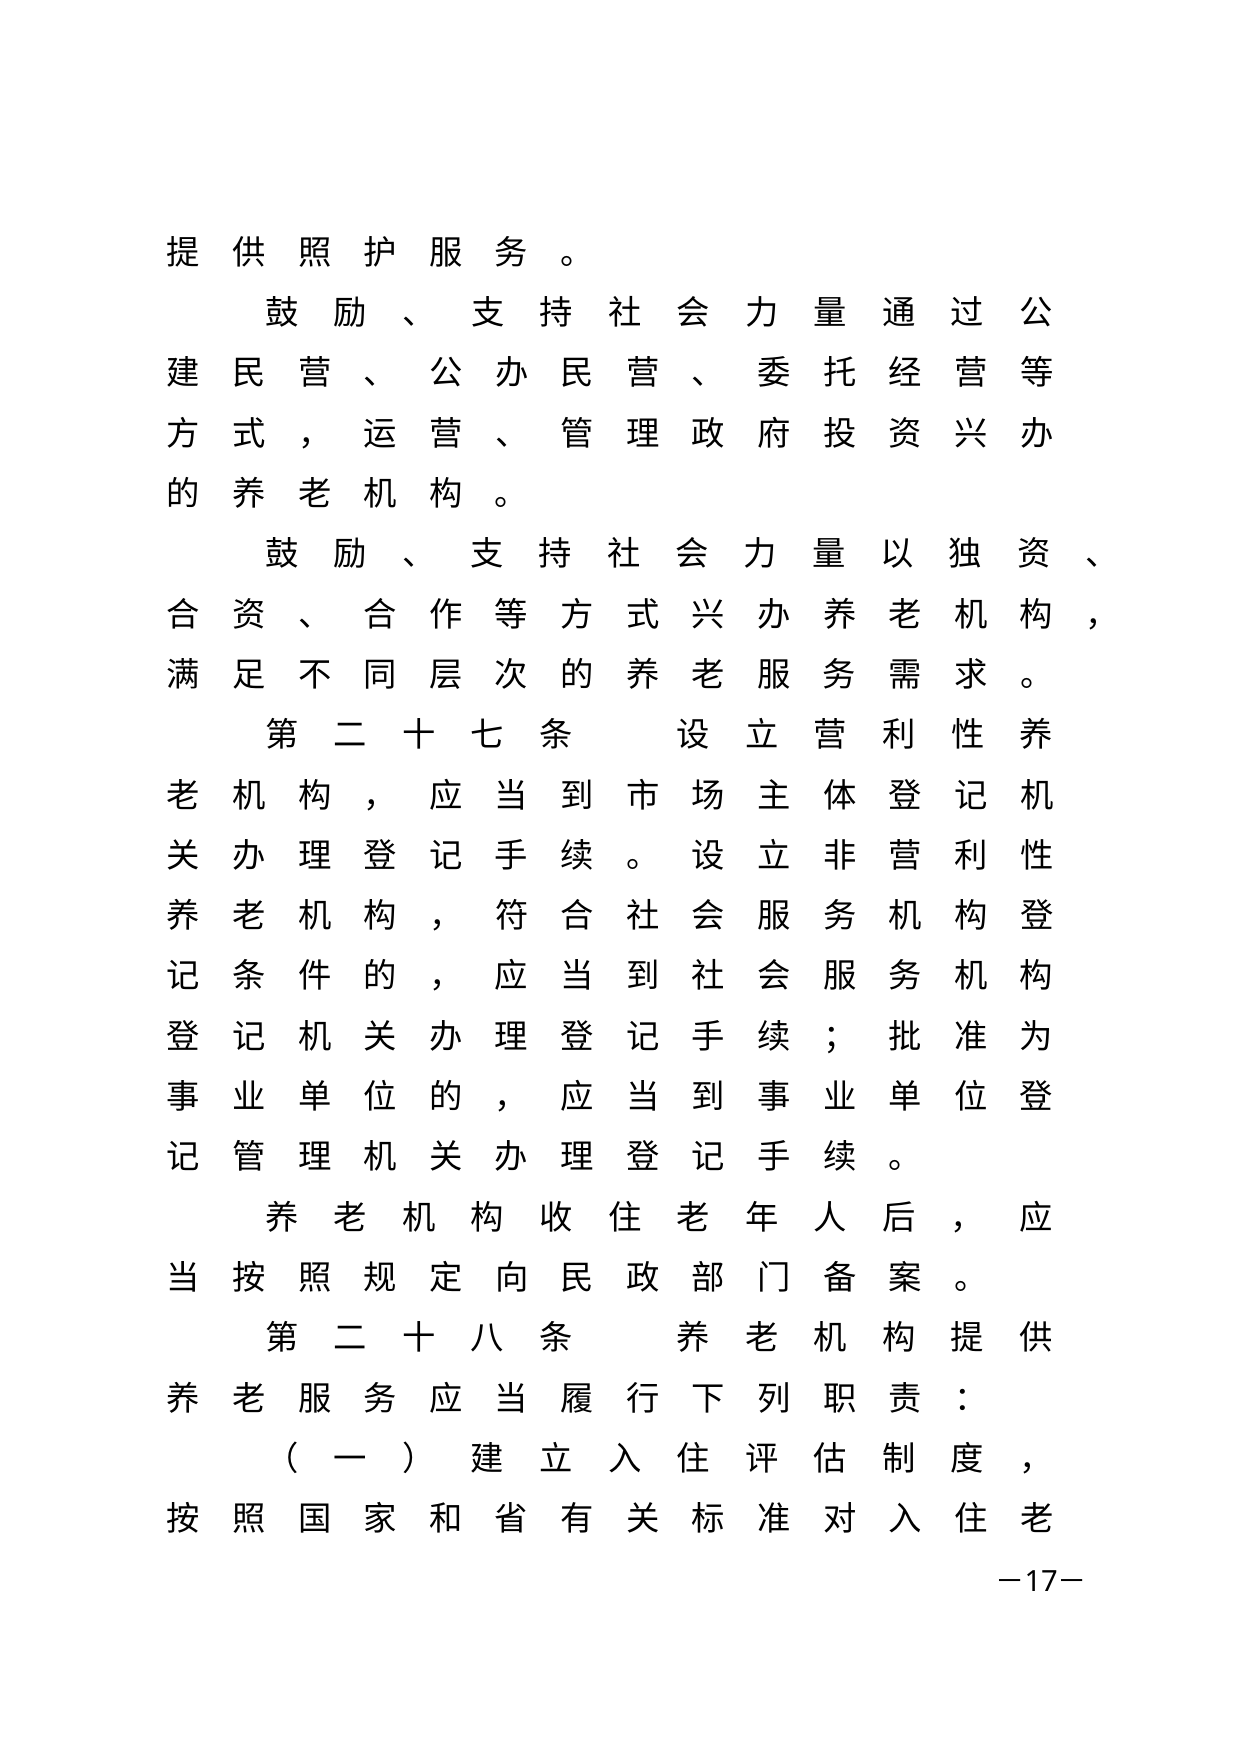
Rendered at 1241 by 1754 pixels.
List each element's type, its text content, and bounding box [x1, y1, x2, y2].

text 第二十八条 养老机构提供养老服务应当履行下列职责： [167, 1305, 1085, 1426]
text 鼓励、支持社会力量以独资、合资、合作等方式兴办养老机构，满足不同层次的养老服务需求。 [167, 521, 1085, 702]
text 鼓励、支持社会力量通过公建民营、公办民营、委托经营等方式，运营、管理政府投资兴办的养老机构。 [167, 280, 1085, 521]
text 第二十六条 市、县级人民政府应当按照养老服务设施布局专项规划的要求，投资建设公办养老机构，为符合条件的老年人提供照护服务。 [167, 219, 1085, 280]
text 养老机构收住老年人后，应当按照规定向民政部门备案。 [167, 1184, 1085, 1305]
text （一）建立入住评估制度，按照国家和省有关标准对入住老年人进行评估，并根据评估结果确定照料护理等级； [167, 1426, 1085, 1546]
text 第二十七条 设立营利性养老机构，应当到市场主体登记机关办理登记手续。设立非营利性养老机构，符合社会服务机构登记条件的，应当到社会服务机构登记机关办理登记手续；批准为事业单位的，应当到事业单位登记管理机关办理登记手续。 [167, 702, 1085, 1184]
